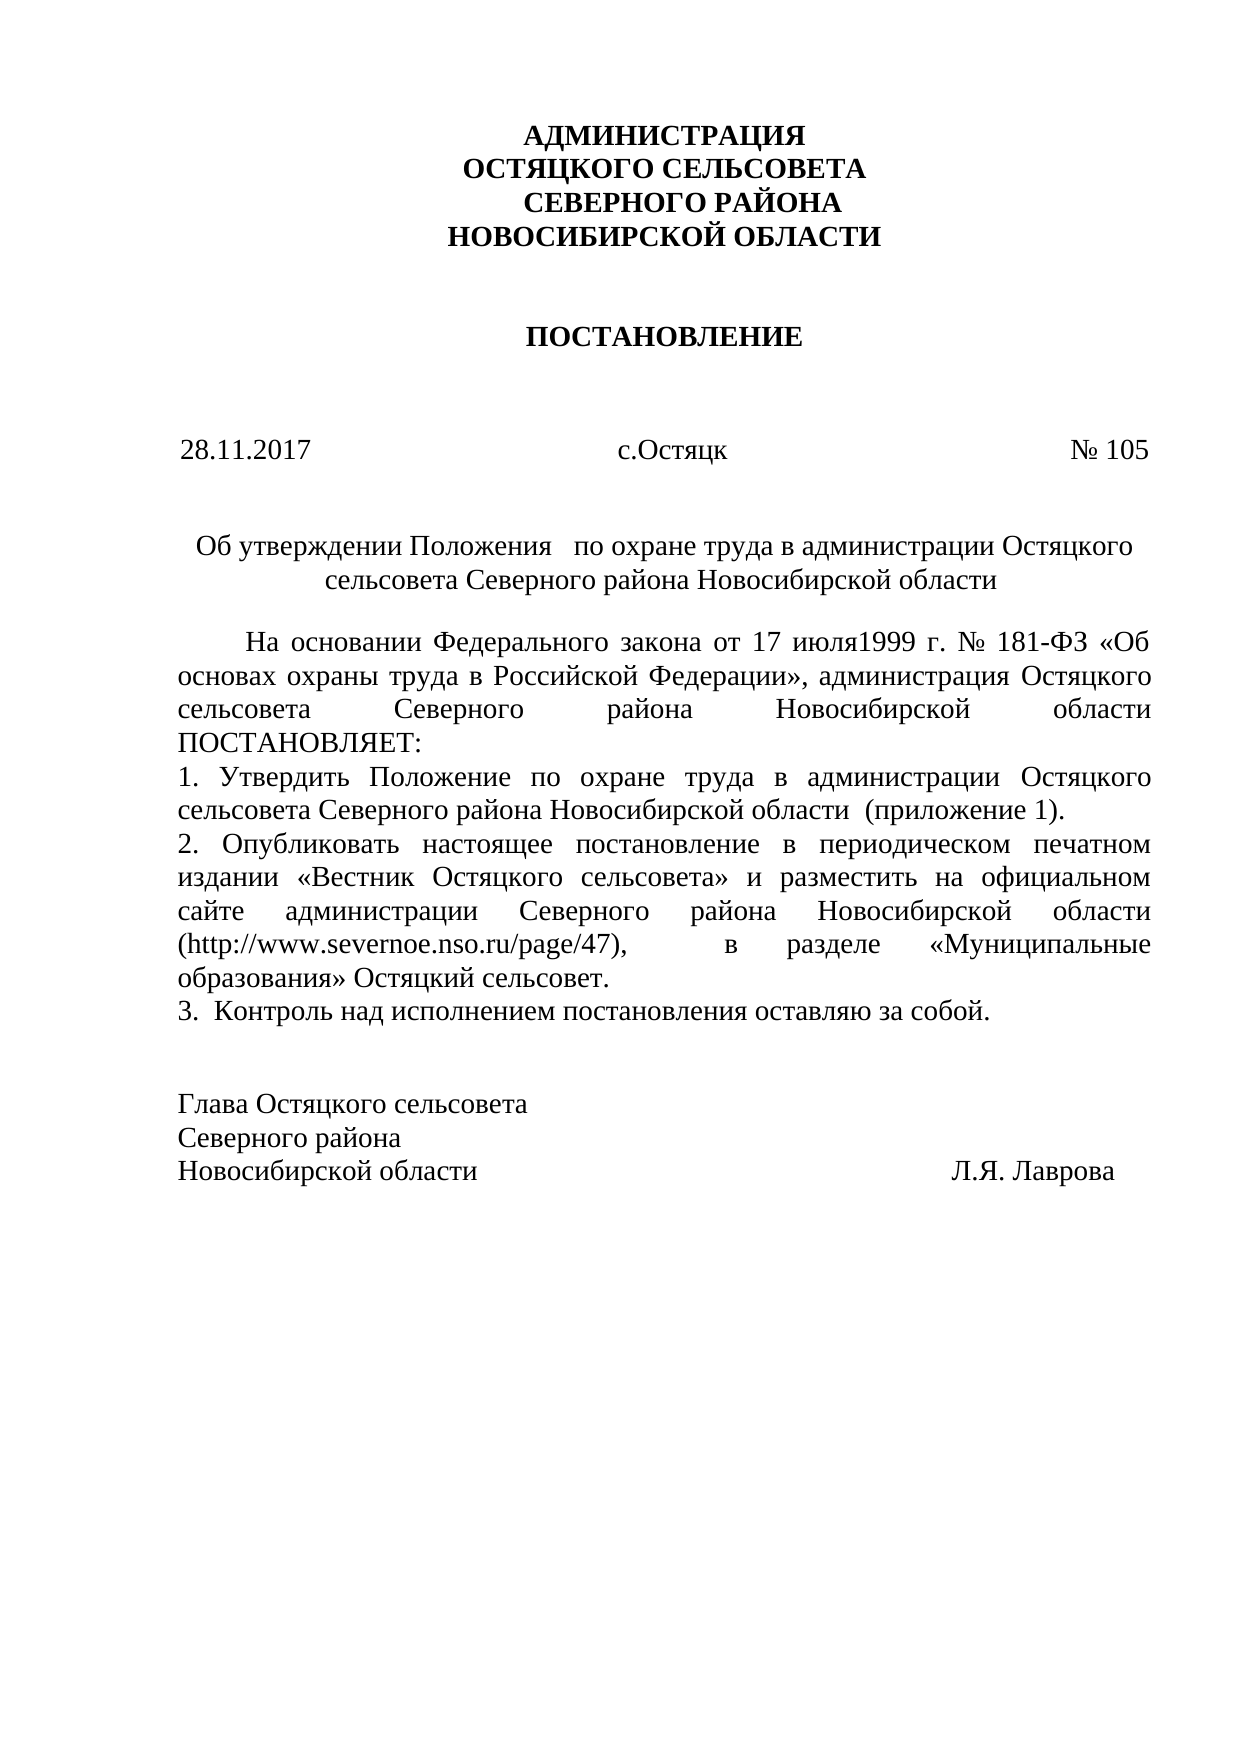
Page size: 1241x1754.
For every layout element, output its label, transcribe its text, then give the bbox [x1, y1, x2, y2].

text 2. Опубликовать настоящее постановление в периодическом печатном издании «Вестник Остяцкого сельсовета» и разместить на официальном сайте администрации Северного района Новосибирской области (http://www.severnoe.nso.ru/page/47), в разделе «Муниципальные образования» Остяцкий сельсовет. [177, 826, 1152, 993]
text СЕВЕРНОГО РАЙОНА [177, 185, 1152, 219]
text Об утверждении Положения по охране труда в администрации Остяцкого сельсовета Северного района Новосибирской области [177, 528, 1152, 595]
text НОВОСИБИРСКОЙ ОБЛАСТИ [177, 219, 1152, 252]
text На основании Федерального закона от 17 июля1999 г. № 181-ФЗ «Об основах охраны труда в Российской Федерации», администрация Остяцкого сельсовета Северного района Новосибирской области ПОСТАНОВЛЯЕТ: 1. Утвердить Положение по охране труда в администрации Остяцкого сельсовета Северного района Новосибирской области (приложение 1). [177, 624, 1152, 826]
text ПОСТАНОВЛЕНИЕ [177, 319, 1152, 353]
text Глава Остяцкого сельсовета [177, 1086, 1152, 1120]
text Новосибирской области Л.Я. Лаврова [177, 1153, 1152, 1187]
text 28.11.2017 с.Остяцк № 105 [177, 432, 1152, 466]
text 3. Контроль над исполнением постановления оставляю за собой. [177, 993, 1152, 1027]
text Северного района [177, 1120, 1152, 1153]
text АДМИНИСТРАЦИЯ [177, 118, 1152, 152]
text ОСТЯЦКОГО СЕЛЬСОВЕТА [177, 152, 1152, 185]
